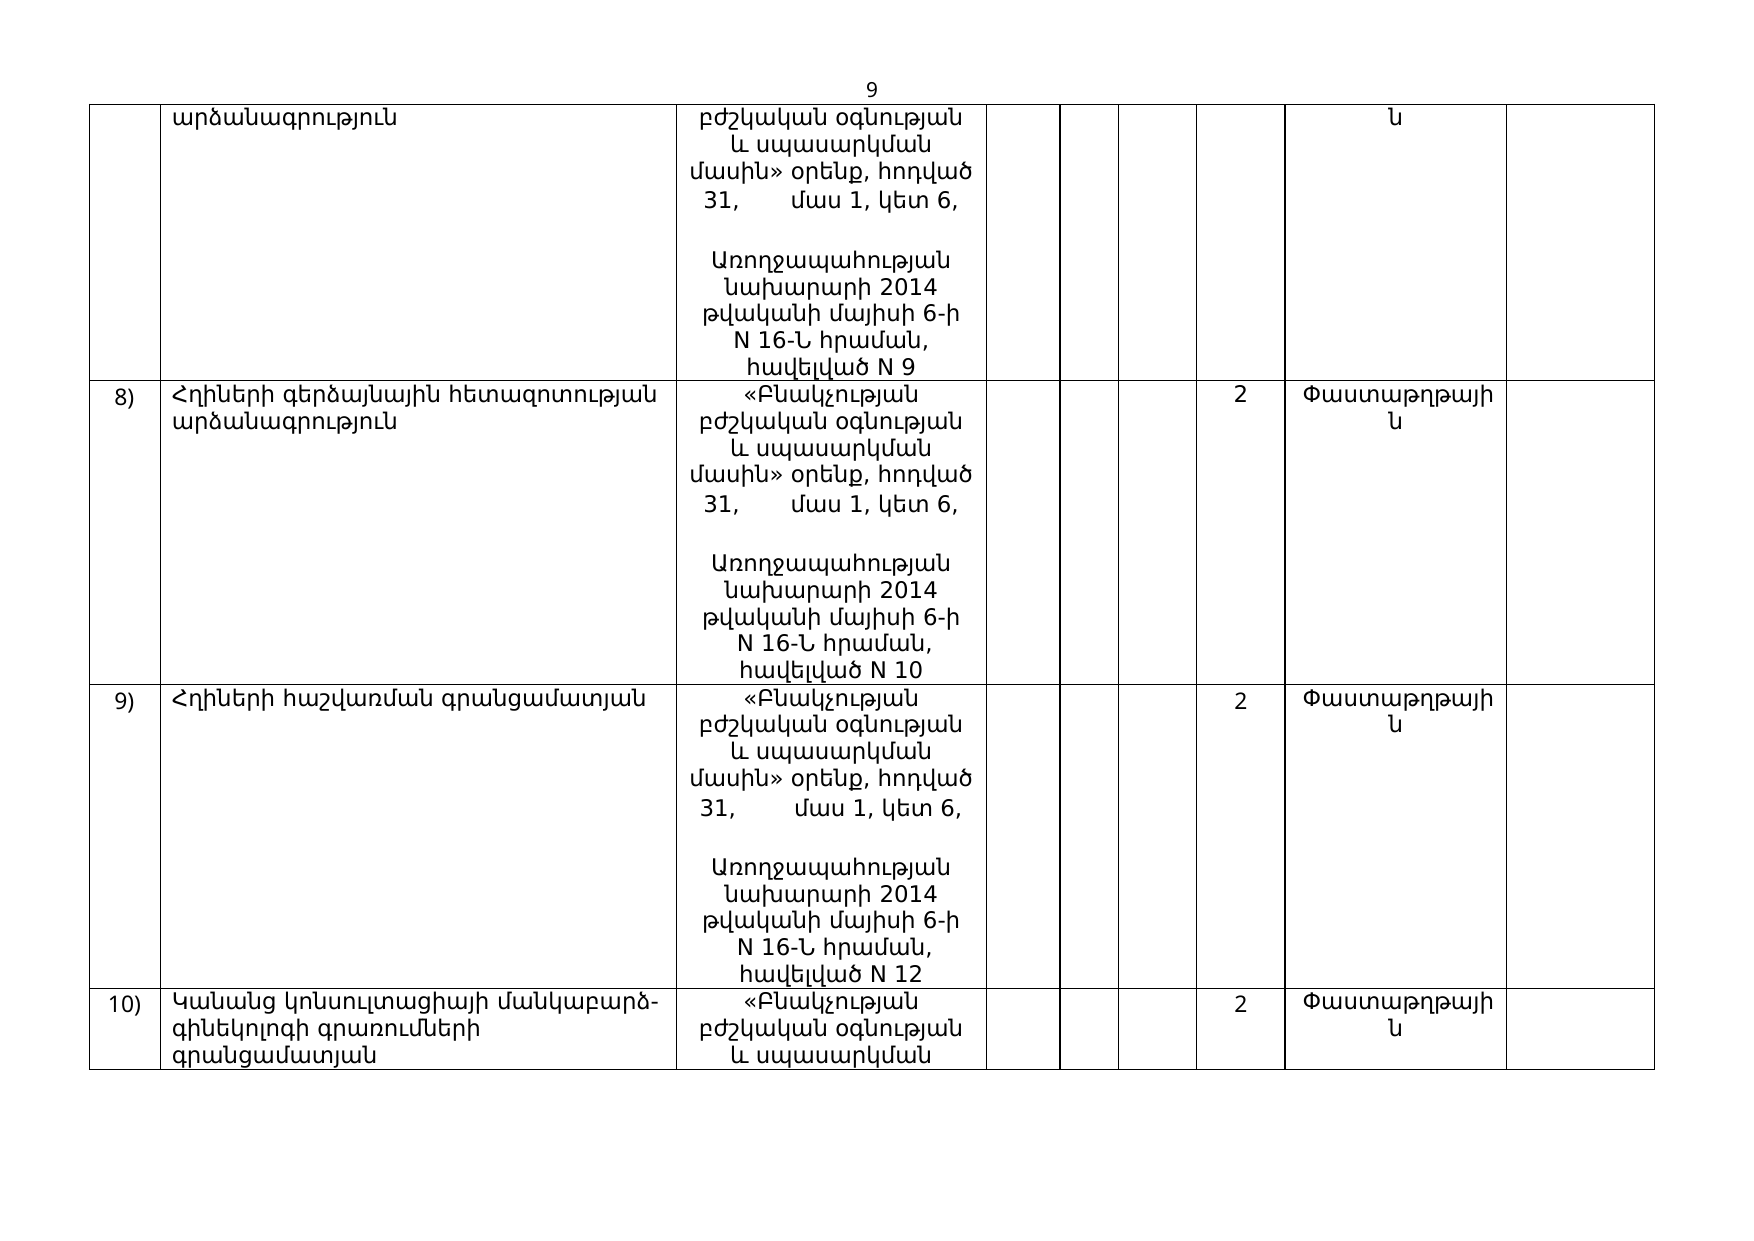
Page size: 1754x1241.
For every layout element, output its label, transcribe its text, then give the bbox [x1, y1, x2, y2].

table_cell «Բնակչության բժշկական օգնության և սպասարկման մասին» օրենք, հոդված 31, մաս 1, կետ 6, Առողջապահության նախարարի 2014 թվականի մայիսի 6-ի N 16-Ն հրաման, հավելված N 12 [677, 685, 986, 987]
table_cell Փաստաթղթային [1286, 685, 1506, 987]
table_cell 2 [1197, 105, 1284, 380]
table_cell [987, 381, 1059, 684]
table_cell [1061, 381, 1118, 684]
table_cell [1061, 685, 1118, 987]
table_cell [987, 685, 1059, 987]
table_cell Փաստաթղթային [1286, 105, 1506, 380]
table_cell [1507, 105, 1654, 380]
table_cell [1507, 989, 1654, 1068]
table_cell [1119, 105, 1196, 380]
table_cell [987, 105, 1059, 380]
table_cell 2 [1197, 685, 1284, 987]
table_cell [161, 105, 676, 380]
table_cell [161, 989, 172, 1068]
table_cell Հղիների հաշվառման գրանցամատյան [161, 685, 676, 987]
table_cell Փաստաթղթային [1286, 381, 1506, 684]
table_cell Հղիների գերձայնային հետազոտության արձանագրություն [161, 381, 676, 684]
table_cell [1119, 381, 1196, 684]
table_cell [1119, 685, 1196, 987]
table_cell 9) [90, 685, 160, 987]
table_cell [1507, 685, 1654, 987]
table_cell 7) [90, 105, 160, 380]
table_cell [1061, 989, 1118, 1068]
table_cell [677, 989, 986, 1068]
table_cell [987, 989, 1059, 1068]
table_cell [1119, 989, 1196, 1068]
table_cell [677, 105, 986, 380]
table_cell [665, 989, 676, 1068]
table_cell [1507, 381, 1654, 684]
table_cell Փաստաթղթային [1286, 989, 1506, 1068]
table_cell [1061, 105, 1118, 380]
table_cell 2 [1197, 989, 1284, 1068]
table_cell «Բնակչության բժշկական օգնության և սպասարկման մասին» օրենք, հոդված 31, մաս 1, կետ 6, Առողջապահության նախարարի 2014 թվականի մայիսի 6-ի N 16-Ն հրաման, հավելված N 10 [677, 381, 986, 684]
table_cell 10) [90, 989, 160, 1068]
table_cell 8) [90, 381, 160, 684]
table_cell 2 [1197, 381, 1284, 684]
